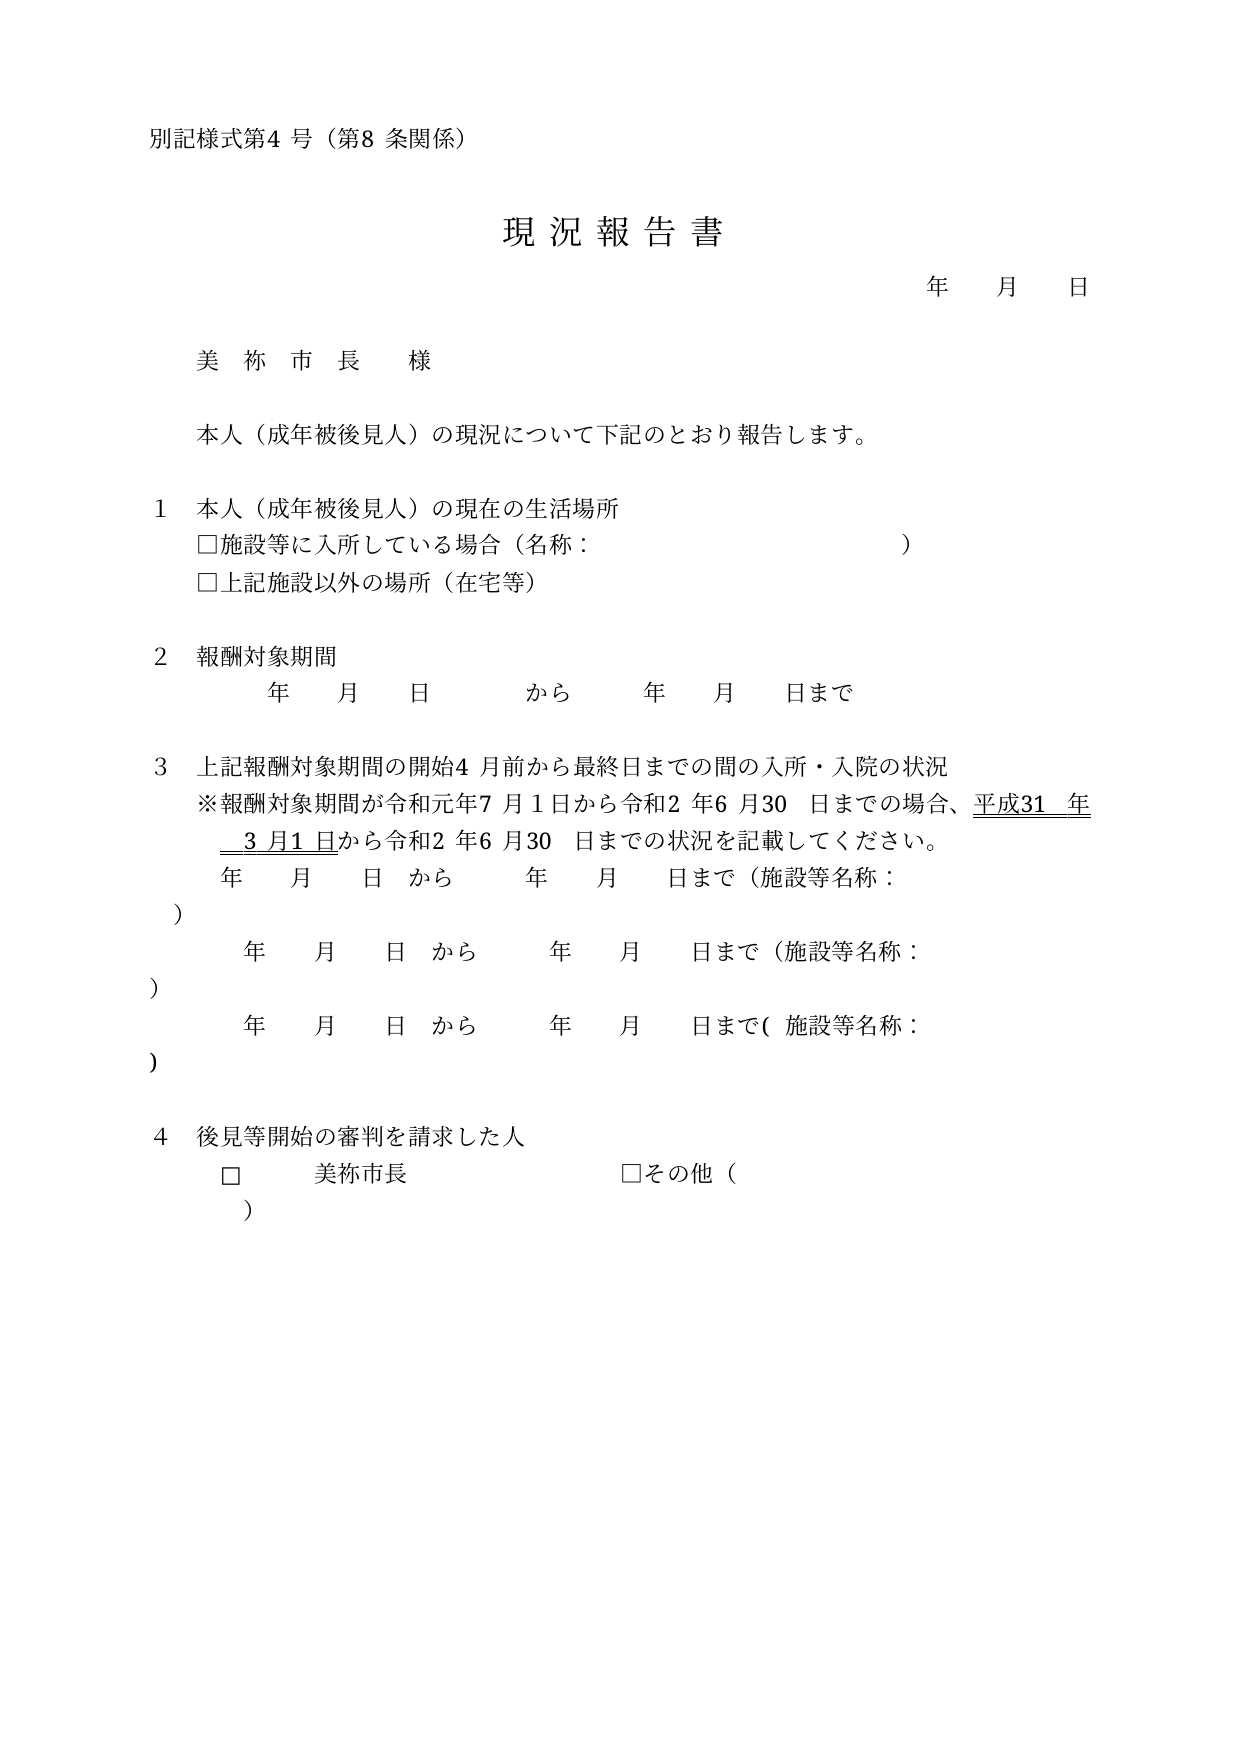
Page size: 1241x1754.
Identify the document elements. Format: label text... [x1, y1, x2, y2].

text 別記様式第4号（第8条関係） [149, 119, 1091, 156]
text 現況報告書 [149, 193, 1091, 267]
text 年 月 日 [149, 267, 1091, 304]
text □施設等に入所している場合（名称： ） [149, 526, 1091, 563]
text ※報酬対象期間が令和元年7月１日から令和2年6月30日までの場合、平成31年3月1日から令和2年6月30日までの状況を記載してください。 [149, 784, 1091, 858]
text 年 月 日 から 年 月 日まで（施設等名称： ） [149, 858, 1091, 932]
text □上記施設以外の場所（在宅等） [149, 563, 1091, 599]
text １ 本人（成年被後見人）の現在の生活場所 [149, 489, 1091, 526]
list 美祢市長 □その他（ ） [198, 1154, 1091, 1228]
text ２ 報酬対象期間 [149, 637, 1091, 673]
text 美 祢 市 長 様 [149, 341, 1091, 378]
text ３ 上記報酬対象期間の開始4月前から最終日までの間の入所・入院の状況 [149, 747, 1091, 784]
text ４ 後見等開始の審判を請求した人 [149, 1117, 1091, 1154]
text 本人（成年被後見人）の現況について下記のとおり報告します。 [149, 415, 1091, 452]
text 年 月 日 から 年 月 日まで(施設等名称： ) [149, 1006, 1091, 1080]
text 年 月 日 から 年 月 日まで（施設等名称： ） [149, 932, 1091, 1006]
text 年 月 日 から 年 月 日まで [149, 673, 1091, 711]
